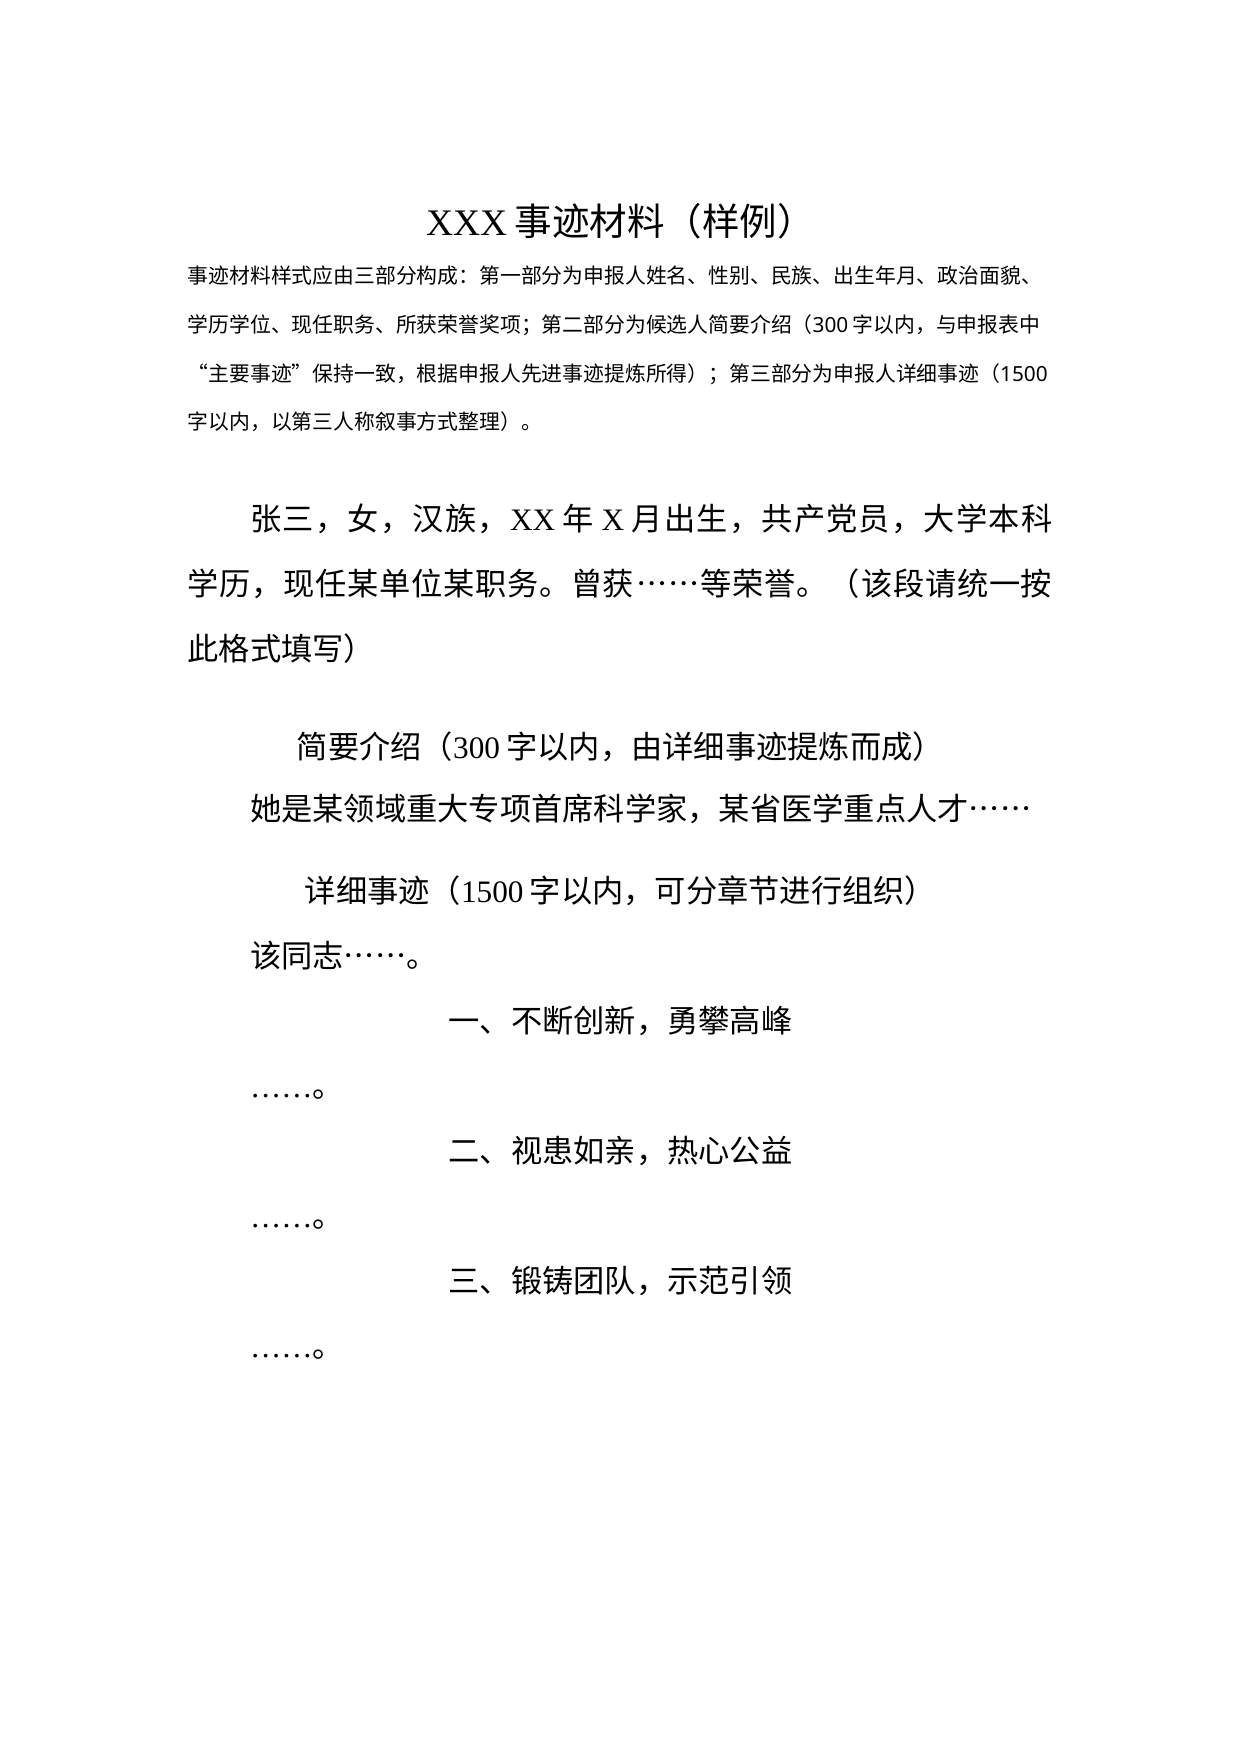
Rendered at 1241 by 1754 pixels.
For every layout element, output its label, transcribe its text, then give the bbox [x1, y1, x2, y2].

text ……。 [187, 1311, 1053, 1376]
text 她是某领域重大专项首席科学家，某省医学重点人才…… [187, 777, 1053, 831]
text 事迹材料样式应由三部分构成：第一部分为申报人姓名、性别、民族、出生年月、政治面貌、学历学位、现任职务、所获荣誉奖项；第二部分为候选人简要介绍（300字以内，与申报表中“主要事迹”保持一致，根据申报人先进事迹提炼所得）；第三部分为申报人详细事迹（1500字以内，以第三人称叙事方式整理）。 [187, 258, 1053, 437]
text 张三，女，汉族，XX年X月出生，共产党员，大学本科学历，现任某单位某职务。曾获……等荣誉。（该段请统一按此格式填写） [187, 484, 1053, 679]
text 该同志……。 [187, 921, 1053, 986]
text XXX事迹材料（样例） [187, 187, 1053, 252]
text 二、视患如亲，热心公益 [187, 1116, 1053, 1181]
text ……。 [187, 1051, 1053, 1116]
text ……。 [187, 1181, 1053, 1246]
text 简要介绍（300字以内，由详细事迹提炼而成） [187, 712, 1053, 777]
text 详细事迹（1500字以内，可分章节进行组织） [187, 856, 1053, 921]
text 三、锻铸团队，示范引领 [187, 1246, 1053, 1311]
text 一、不断创新，勇攀高峰 [187, 986, 1053, 1051]
